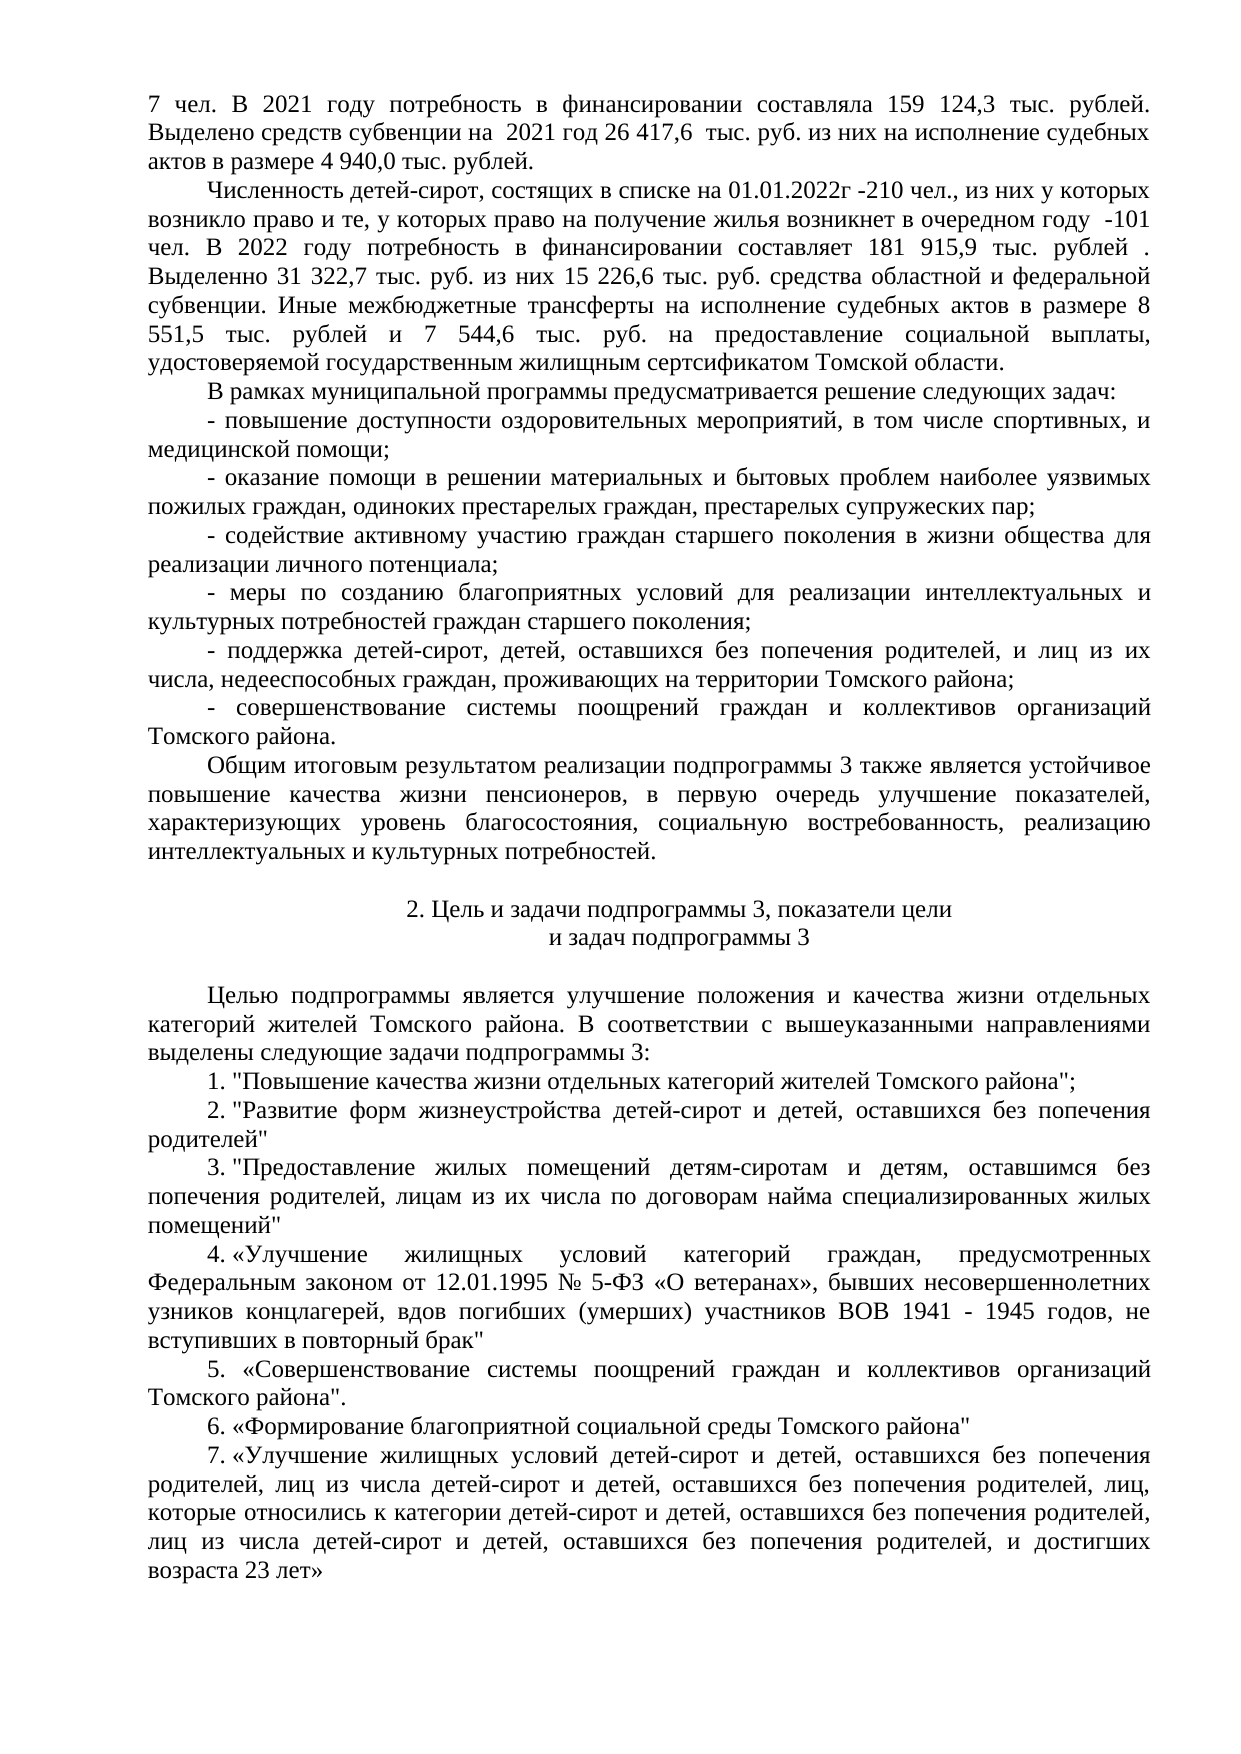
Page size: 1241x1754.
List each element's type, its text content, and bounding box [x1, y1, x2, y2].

text 1. "Повышение качества жизни отдельных категорий жителей Томского района"; [148, 1066, 1152, 1095]
text 4. «Улучшение жилищных условий категорий граждан, предусмотренных Федеральным законом от 12.01.1995 № 5-ФЗ «О ветеранах», бывших несовершеннолетних узников концлагерей, вдов погибших (умерших) участников ВОВ 1941 - 1945 годов, не вступивших в повторный брак" [148, 1239, 1152, 1354]
text 3. "Предоставление жилых помещений детям-сиротам и детям, оставшимся без попечения родителей, лицам из их числа по договорам найма специализированных жилых помещений" [148, 1152, 1152, 1239]
text 2. Цель и задачи подпрограммы 3, показатели цели [148, 894, 1152, 922]
text 5. «Совершенствование системы поощрений граждан и коллективов организаций Томского района". [148, 1354, 1152, 1411]
text - поддержка детей-сирот, детей, оставшихся без попечения родителей, и лиц из их числа, недееспособных граждан, проживающих на территории Томского района; [148, 635, 1152, 692]
text и задач подпрограммы 3 [148, 922, 1152, 951]
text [148, 89, 1152, 175]
text Численность детей-сирот, состящих в списке на 01.01.2022г -210 чел., из них у которых возникло право и те, у которых право на получение жилья возникнет в очередном году -101 чел. В 2022 году потребность в финансировании составляет 181 915,9 тыс. рублей . Выделенно 31 322,7 тыс. руб. из них 15 226,6 тыс. руб. средства областной и федеральной субвенции. Иные межбюджетные трансферты на исполнение судебных актов в размере 8 551,5 тыс. рублей и 7 544,6 тыс. руб. на предоставление социальной выплаты, удостоверяемой государственным жилищным сертсификатом Томской области. [148, 175, 1152, 376]
text В рамках муниципальной программы предусматривается решение следующих задач: [148, 376, 1152, 405]
text Общим итоговым результатом реализации подпрограммы 3 также является устойчивое повышение качества жизни пенсионеров, в первую очередь улучшение показателей, характеризующих уровень благосостояния, социальную востребованность, реализацию интеллектуальных и культурных потребностей. [148, 750, 1152, 865]
text 7. «Улучшение жилищных условий детей-сирот и детей, оставшихся без попечения родителей, лиц из числа детей-сирот и детей, оставшихся без попечения родителей, лиц, которые относились к категории детей-сирот и детей, оставшихся без попечения родителей, лиц из числа детей-сирот и детей, оставшихся без попечения родителей, и достигших возраста 23 лет» [148, 1440, 1152, 1584]
text 6. «Формирование благоприятной социальной среды Томского района" [148, 1411, 1152, 1440]
text - совершенствование системы поощрений граждан и коллективов организаций Томского района. [148, 692, 1152, 750]
text - оказание помощи в решении материальных и бытовых проблем наиболее уязвимых пожилых граждан, одиноких престарелых граждан, престарелых супружеских пар; [148, 462, 1152, 520]
text 2. "Развитие форм жизнеустройства детей-сирот и детей, оставшихся без попечения родителей" [148, 1095, 1152, 1152]
text - содействие активному участию граждан старшего поколения в жизни общества для реализации личного потенциала; [148, 520, 1152, 577]
text - повышение доступности оздоровительных мероприятий, в том числе спортивных, и медицинской помощи; [148, 405, 1152, 462]
text - меры по созданию благоприятных условий для реализации интеллектуальных и культурных потребностей граждан старшего поколения; [148, 577, 1152, 635]
text Целью подпрограммы является улучшение положения и качества жизни отдельных категорий жителей Томского района. В соответствии с вышеуказанными направлениями выделены следующие задачи подпрограммы 3: [148, 980, 1152, 1066]
